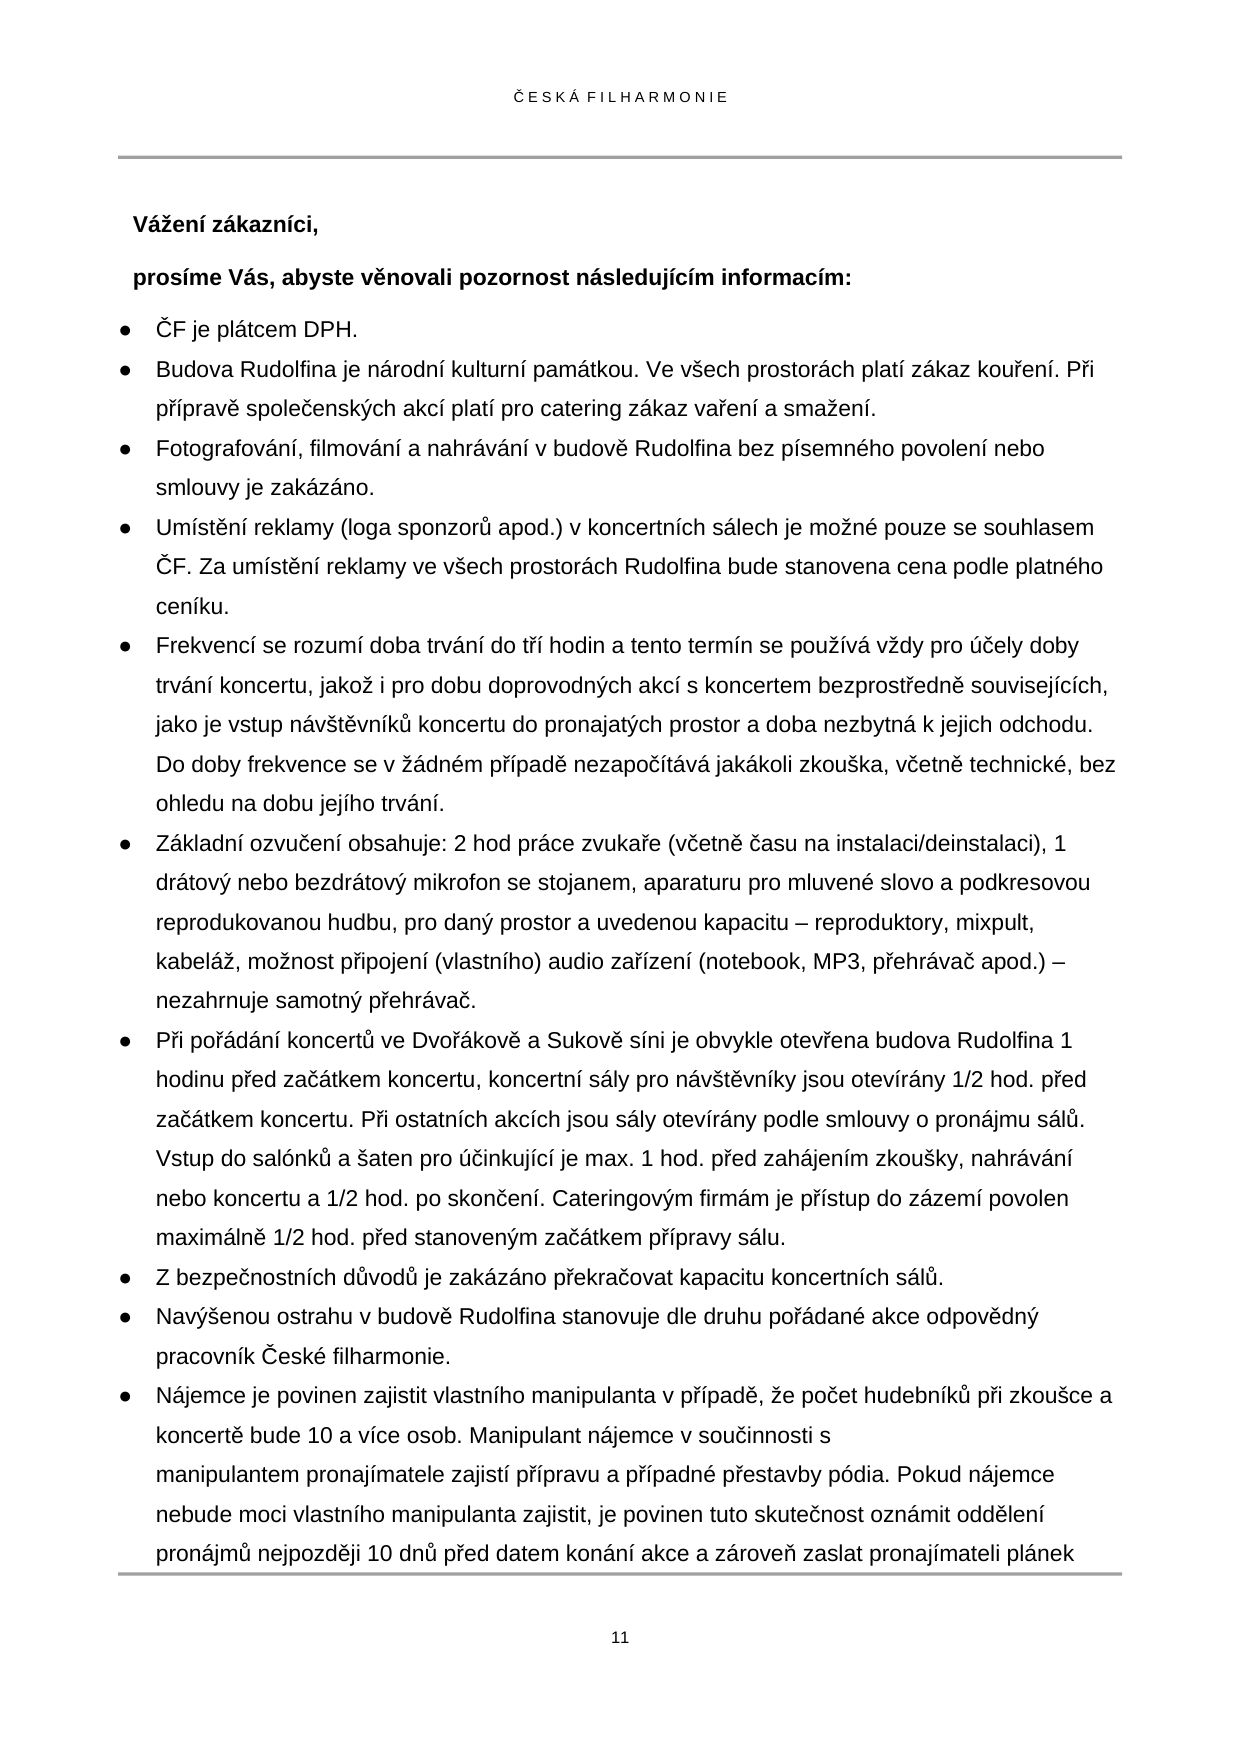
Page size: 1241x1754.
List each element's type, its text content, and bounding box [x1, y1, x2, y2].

list Navýšenou ostrahu v budově Rudolfina stanovuje dle druhu pořádané akce odpovědný pracovník České filharmonie. [118, 1303, 1122, 1369]
list Frekvencí se rozumí doba trvání do tří hodin a tento termín se používá vždy pro účely doby trvání koncertu, jakož i pro dobu doprovodných akcí s koncertem bezprostředně souvisejících, jako je vstup návštěvníků koncertu do pronajatých prostor a doba nezbytná k jejich odchodu. Do doby frekvence se v žádném případě nezapočítává jakákoli zkouška, včetně technické, bez ohledu na dobu jejího trvání. [118, 632, 1122, 816]
text Vážení zákazníci, [118, 211, 1123, 237]
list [118, 1382, 1122, 1566]
list ČF je plátcem DPH. [118, 316, 1122, 343]
list Z bezpečnostních důvodů je zakázáno překračovat kapacitu koncertních sálů. [118, 1264, 1122, 1290]
list Fotografování, filmování a nahrávání v budově Rudolfina bez písemného povolení nebo smlouvy je zakázáno. [118, 435, 1122, 501]
list Základní ozvučení obsahuje: 2 hod práce zvukaře (včetně času na instalaci/deinstalaci), 1 drátový nebo bezdrátový mikrofon se stojanem, aparaturu pro mluvené slovo a podkresovou reprodukovanou hudbu, pro daný prostor a uvedenou kapacitu – reproduktory, mixpult, kabeláž, možnost připojení (vlastního) audio zařízení (notebook, MP3, přehrávač apod.) – nezahrnuje samotný přehrávač. [118, 829, 1122, 1014]
list Při pořádání koncertů ve Dvořákově a Sukově síni je obvykle otevřena budova Rudolfina 1 hodinu před začátkem koncertu, koncertní sály pro návštěvníky jsou otevírány 1/2 hod. před začátkem koncertu. Při ostatních akcích jsou sály otevírány podle smlouvy o pronájmu sálů. Vstup do salónků a šaten pro účinkující je max. 1 hod. před zahájením zkoušky, nahrávání nebo koncertu a 1/2 hod. po skončení. Cateringovým firmám je přístup do zázemí povolen maximálně 1/2 hod. před stanoveným začátkem přípravy sálu. [118, 1027, 1122, 1251]
list Budova Rudolfina je národní kulturní památkou. Ve všech prostorách platí zákaz kouření. Při přípravě společenských akcí platí pro catering zákaz vaření a smažení. [118, 356, 1122, 422]
text prosíme Vás, abyste věnovali pozornost následujícím informacím: [118, 263, 1123, 290]
list Umístění reklamy (loga sponzorů apod.) v koncertních sálech je možné pouze se souhlasem ČF. Za umístění reklamy ve všech prostorách Rudolfina bude stanovena cena podle platného ceníku. [118, 514, 1122, 619]
